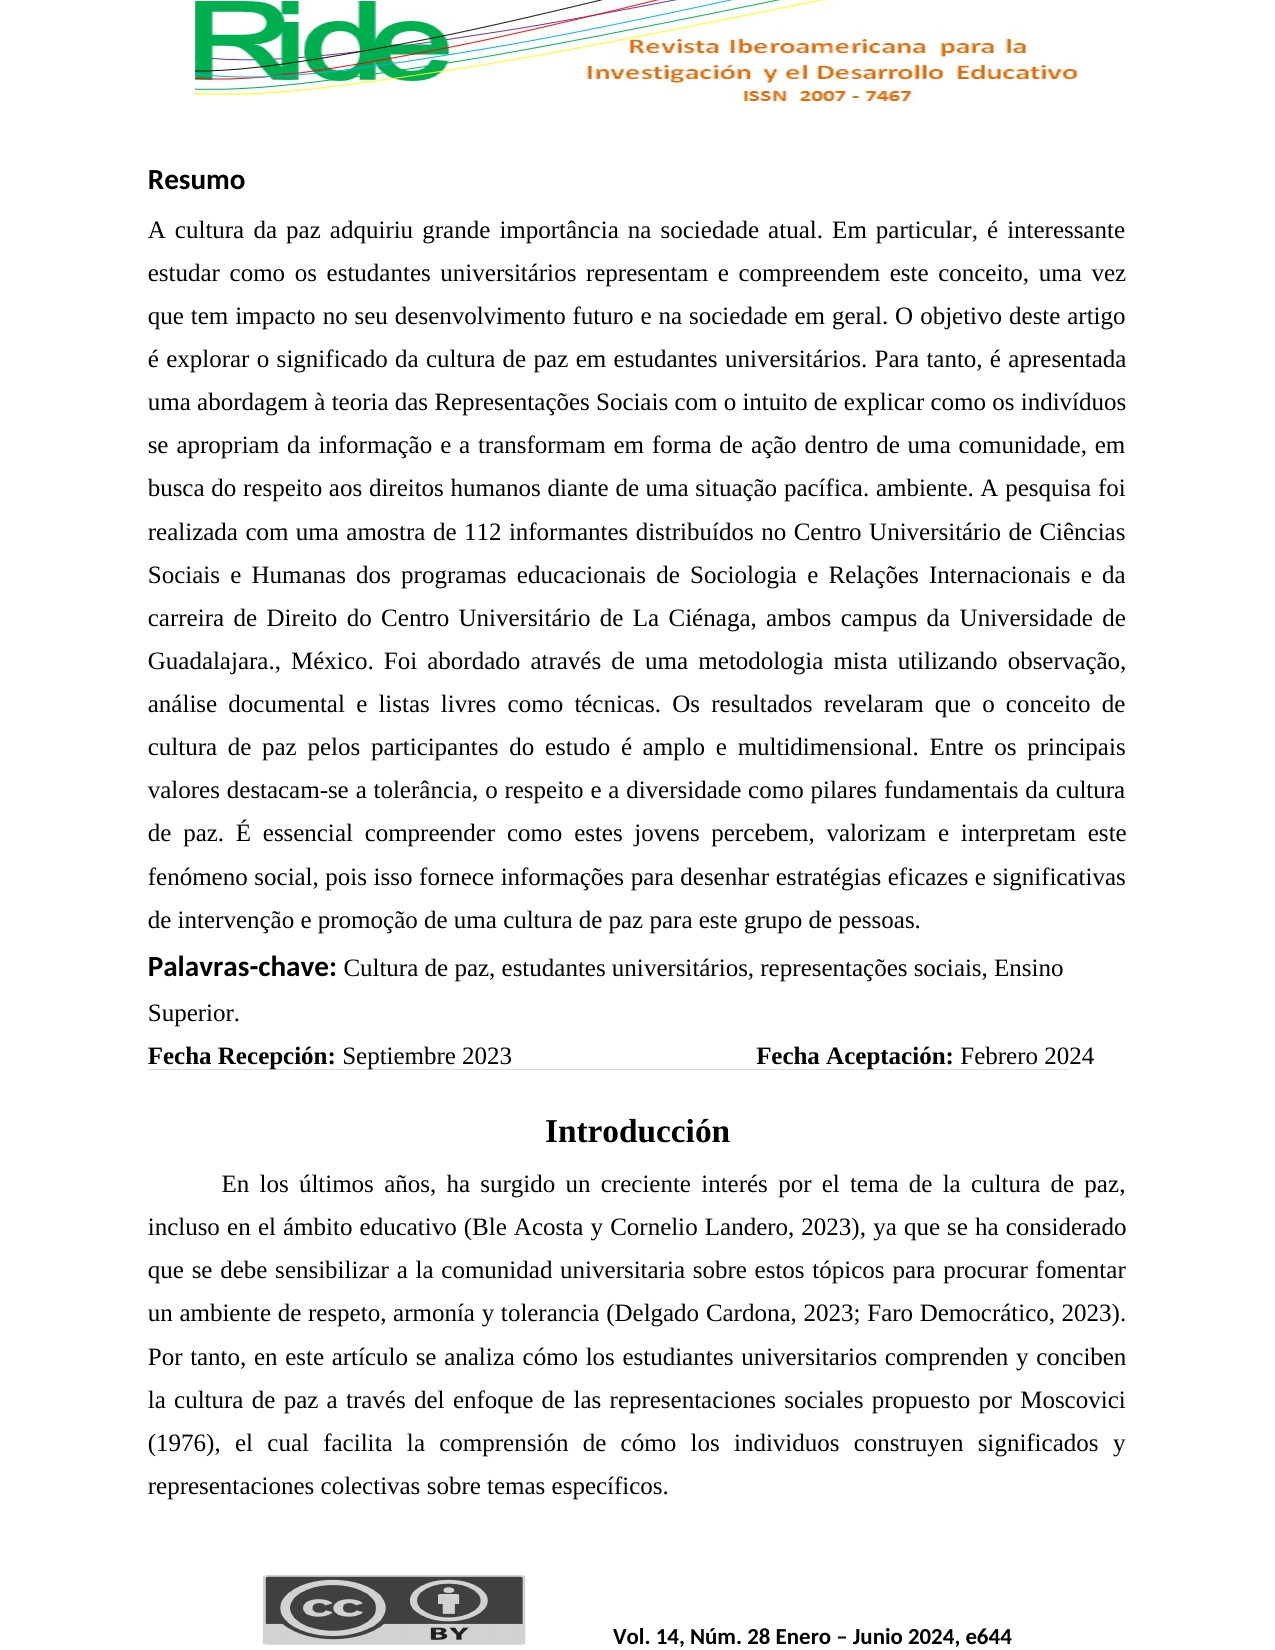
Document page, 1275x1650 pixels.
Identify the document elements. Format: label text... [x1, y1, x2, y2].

text Resumo [148, 161, 1127, 197]
text A cultura da paz adquiriu grande importância na sociedade atual. Em particular, é interessante estudar como os estudantes universitários representam e compreendem este conceito, uma vez que tem impacto no seu desenvolvimento futuro e na sociedade em geral. O objetivo deste artigo é explorar o significado da cultura de paz em estudantes universitários. Para tanto, é apresentada uma abordagem à teoria das Representações Sociais com o intuito de explicar como os indivíduos se apropriam da informação e a transformam em forma de ação dentro de uma comunidade, em busca do respeito aos direitos humanos diante de uma situação pacífica. ambiente. A pesquisa foi realizada com uma amostra de 112 informantes distribuídos no Centro Universitário de Ciências Sociais e Humanas dos programas educacionais de Sociologia e Relações Internacionais e da carreira de Direito do Centro Universitário de La Ciénaga, ambos campus da Universidade de Guadalajara., México. Foi abordado através de uma metodologia mista utilizando observação, análise documental e listas livres como técnicas. Os resultados revelaram que o conceito de cultura de paz pelos participantes do estudo é amplo e multidimensional. Entre os principais valores destacam-se a tolerância, o respeito e a diversidade como pilares fundamentais da cultura de paz. É essencial compreender como estes jovens percebem, valorizam e interpretam este fenómeno social, pois isso fornece informações para desenhar estratégias eficazes e significativas de intervenção e promoção de uma cultura de paz para este grupo de pessoas. [148, 215, 1127, 933]
subtitle Introducción [148, 1112, 1127, 1150]
picture [262, 1575, 526, 1645]
picture [194, 0, 1081, 105]
text Fecha Recepción: Septiembre 2023 Fecha Aceptación: Febrero 2024 [148, 1041, 1127, 1070]
text Palavras-chave: Cultura de paz, estudantes universitários, representações sociais, Ensino Superior. [148, 948, 1127, 1027]
text En los últimos años, ha surgido un creciente interés por el tema de la cultura de paz, incluso en el ámbito educativo (Ble Acosta y Cornelio Landero, 2023), ya que se ha considerado que se debe sensibilizar a la comunidad universitaria sobre estos tópicos para procurar fomentar un ambiente de respeto, armonía y tolerancia (Delgado Cardona, 2023; Faro Democrático, 2023). Por tanto, en este artículo se analiza cómo los estudiantes universitarios comprenden y conciben la cultura de paz a través del enfoque de las representaciones sociales propuesto por Moscovici (1976), el cual facilita la comprensión de cómo los individuos construyen significados y representaciones colectivas sobre temas específicos. [148, 1169, 1127, 1500]
